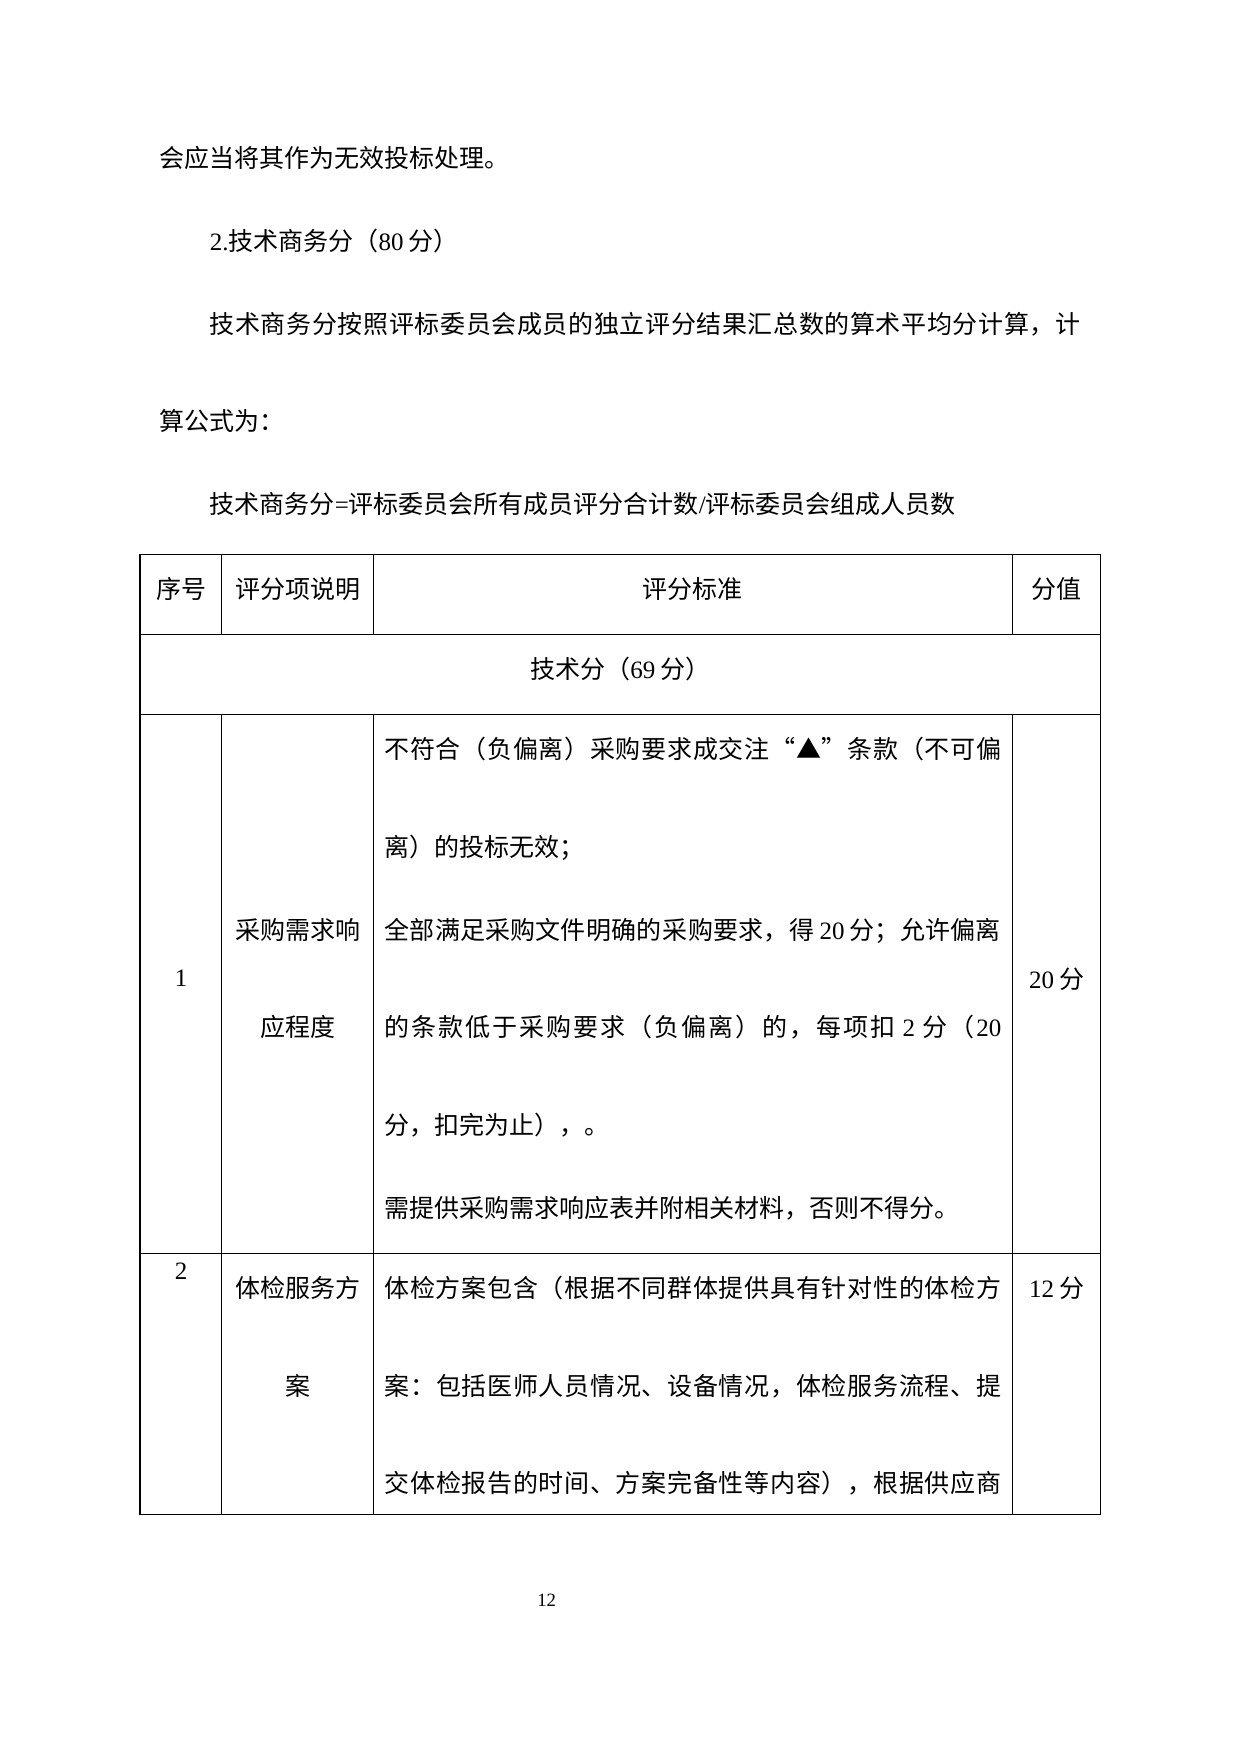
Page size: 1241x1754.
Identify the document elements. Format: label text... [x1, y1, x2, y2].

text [159, 124, 1081, 189]
table_cell 采购需求响应程度 [222, 715, 373, 1253]
table_header 分值 [1013, 555, 1100, 634]
table_header 评分项说明 [222, 555, 373, 634]
table_cell 不符合（负偏离）采购要求成交注“▲”条款（不可偏离）的投标无效； 全部满足采购文件明确的采购要求，得20分；允许偏离的条款低于采购要求（负偏离）的，每项扣2分（20分，扣完为止），。 需提供采购需求响应表并附相关材料，否则不得分。 [374, 715, 1012, 1253]
table_cell 技术分（69分） [141, 635, 1100, 714]
table_cell 1 [141, 715, 221, 1253]
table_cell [374, 1254, 1012, 1514]
table_cell 2 [141, 1254, 221, 1514]
text 2.技术商务分（80分） [159, 207, 1081, 272]
table_cell 体检服务方案 [222, 1254, 373, 1514]
table_cell 20分 [1013, 715, 1100, 1253]
text 技术商务分按照评标委员会成员的独立评分结果汇总数的算术平均分计算，计算公式为： [159, 290, 1081, 452]
table_header 评分标准 [374, 555, 1012, 634]
text 技术商务分=评标委员会所有成员评分合计数/评标委员会组成人员数 [159, 471, 1081, 536]
table_header 序号 [141, 555, 221, 634]
table_cell 12分 [1013, 1254, 1100, 1514]
